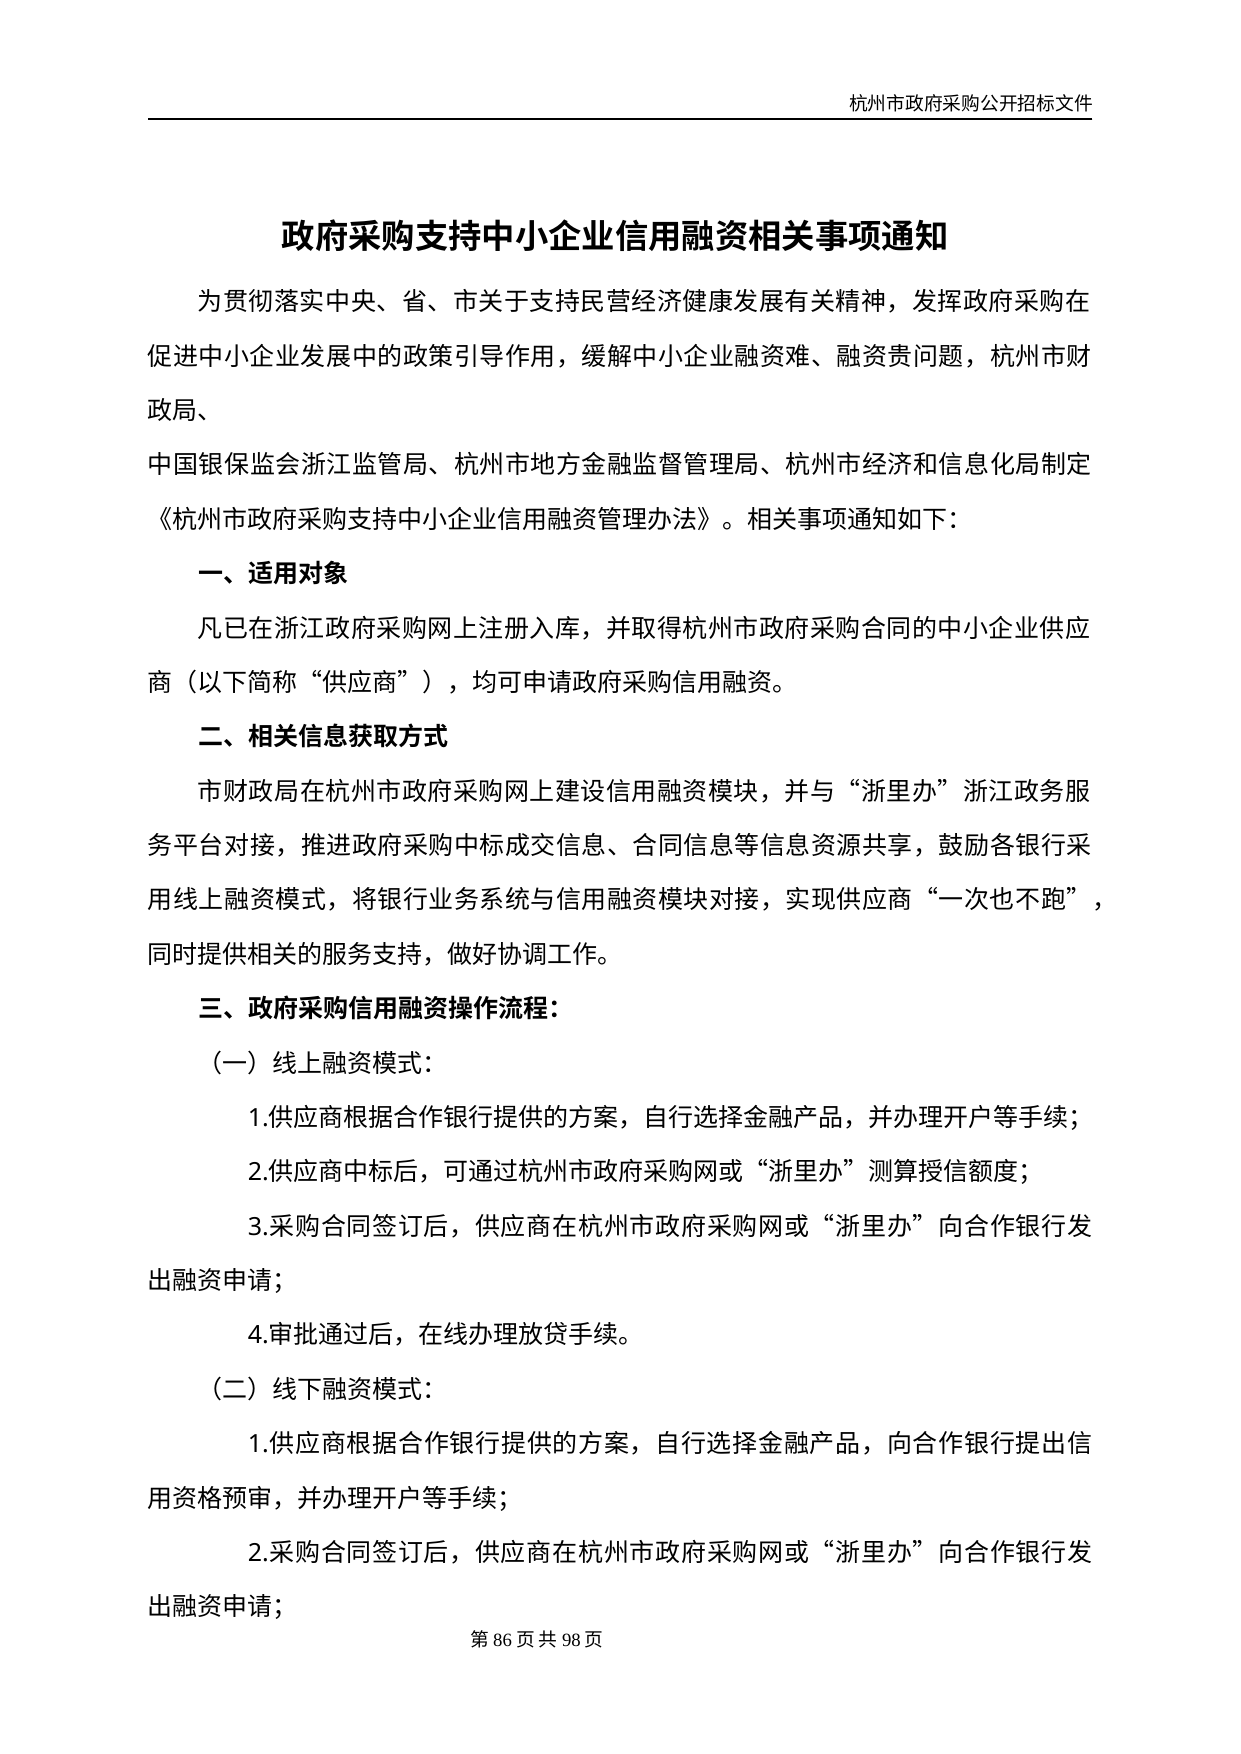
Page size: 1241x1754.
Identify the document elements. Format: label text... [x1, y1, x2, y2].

text 凡已在浙江政府采购网上注册入库，并取得杭州市政府采购合同的中小企业供应商（以下简称“供应商”），均可申请政府采购信用融资。 [148, 608, 1092, 699]
text 三、政府采购信用融资操作流程： [148, 989, 1092, 1025]
text 4.审批通过后，在线办理放贷手续。 [148, 1315, 1092, 1351]
text （一）线上融资模式： [148, 1043, 1092, 1079]
text （二）线下融资模式： [148, 1369, 1092, 1406]
text 1.供应商根据合作银行提供的方案，自行选择金融产品，并办理开户等手续； [148, 1097, 1092, 1134]
text 政府采购支持中小企业信用融资相关事项通知 [148, 209, 1092, 258]
text 2.采购合同签订后，供应商在杭州市政府采购网或“浙里办”向合作银行发出融资申请； [148, 1532, 1092, 1623]
text 二、相关信息获取方式 [148, 717, 1092, 753]
text 2.供应商中标后，可通过杭州市政府采购网或“浙里办”测算授信额度； [148, 1152, 1092, 1188]
text 3.采购合同签订后，供应商在杭州市政府采购网或“浙里办”向合作银行发出融资申请； [148, 1206, 1092, 1297]
text 为贯彻落实中央、省、市关于支持民营经济健康发展有关精神，发挥政府采购在促进中小企业发展中的政策引导作用，缓解中小企业融资难、融资贵问题，杭州市财政局、 [148, 282, 1092, 427]
text 一、适用对象 [148, 554, 1092, 590]
text 中国银保监会浙江监管局、杭州市地方金融监督管理局、杭州市经济和信息化局制定《杭州市政府采购支持中小企业信用融资管理办法》。相关事项通知如下： [148, 445, 1092, 536]
text 1.供应商根据合作银行提供的方案，自行选择金融产品，向合作银行提出信用资格预审，并办理开户等手续； [148, 1424, 1092, 1514]
text 市财政局在杭州市政府采购网上建设信用融资模块，并与“浙里办”浙江政务服务平台对接，推进政府采购中标成交信息、合同信息等信息资源共享，鼓励各银行采用线上融资模式，将银行业务系统与信用融资模块对接，实现供应商“一次也不跑”，同时提供相关的服务支持，做好协调工作。 [148, 771, 1092, 971]
